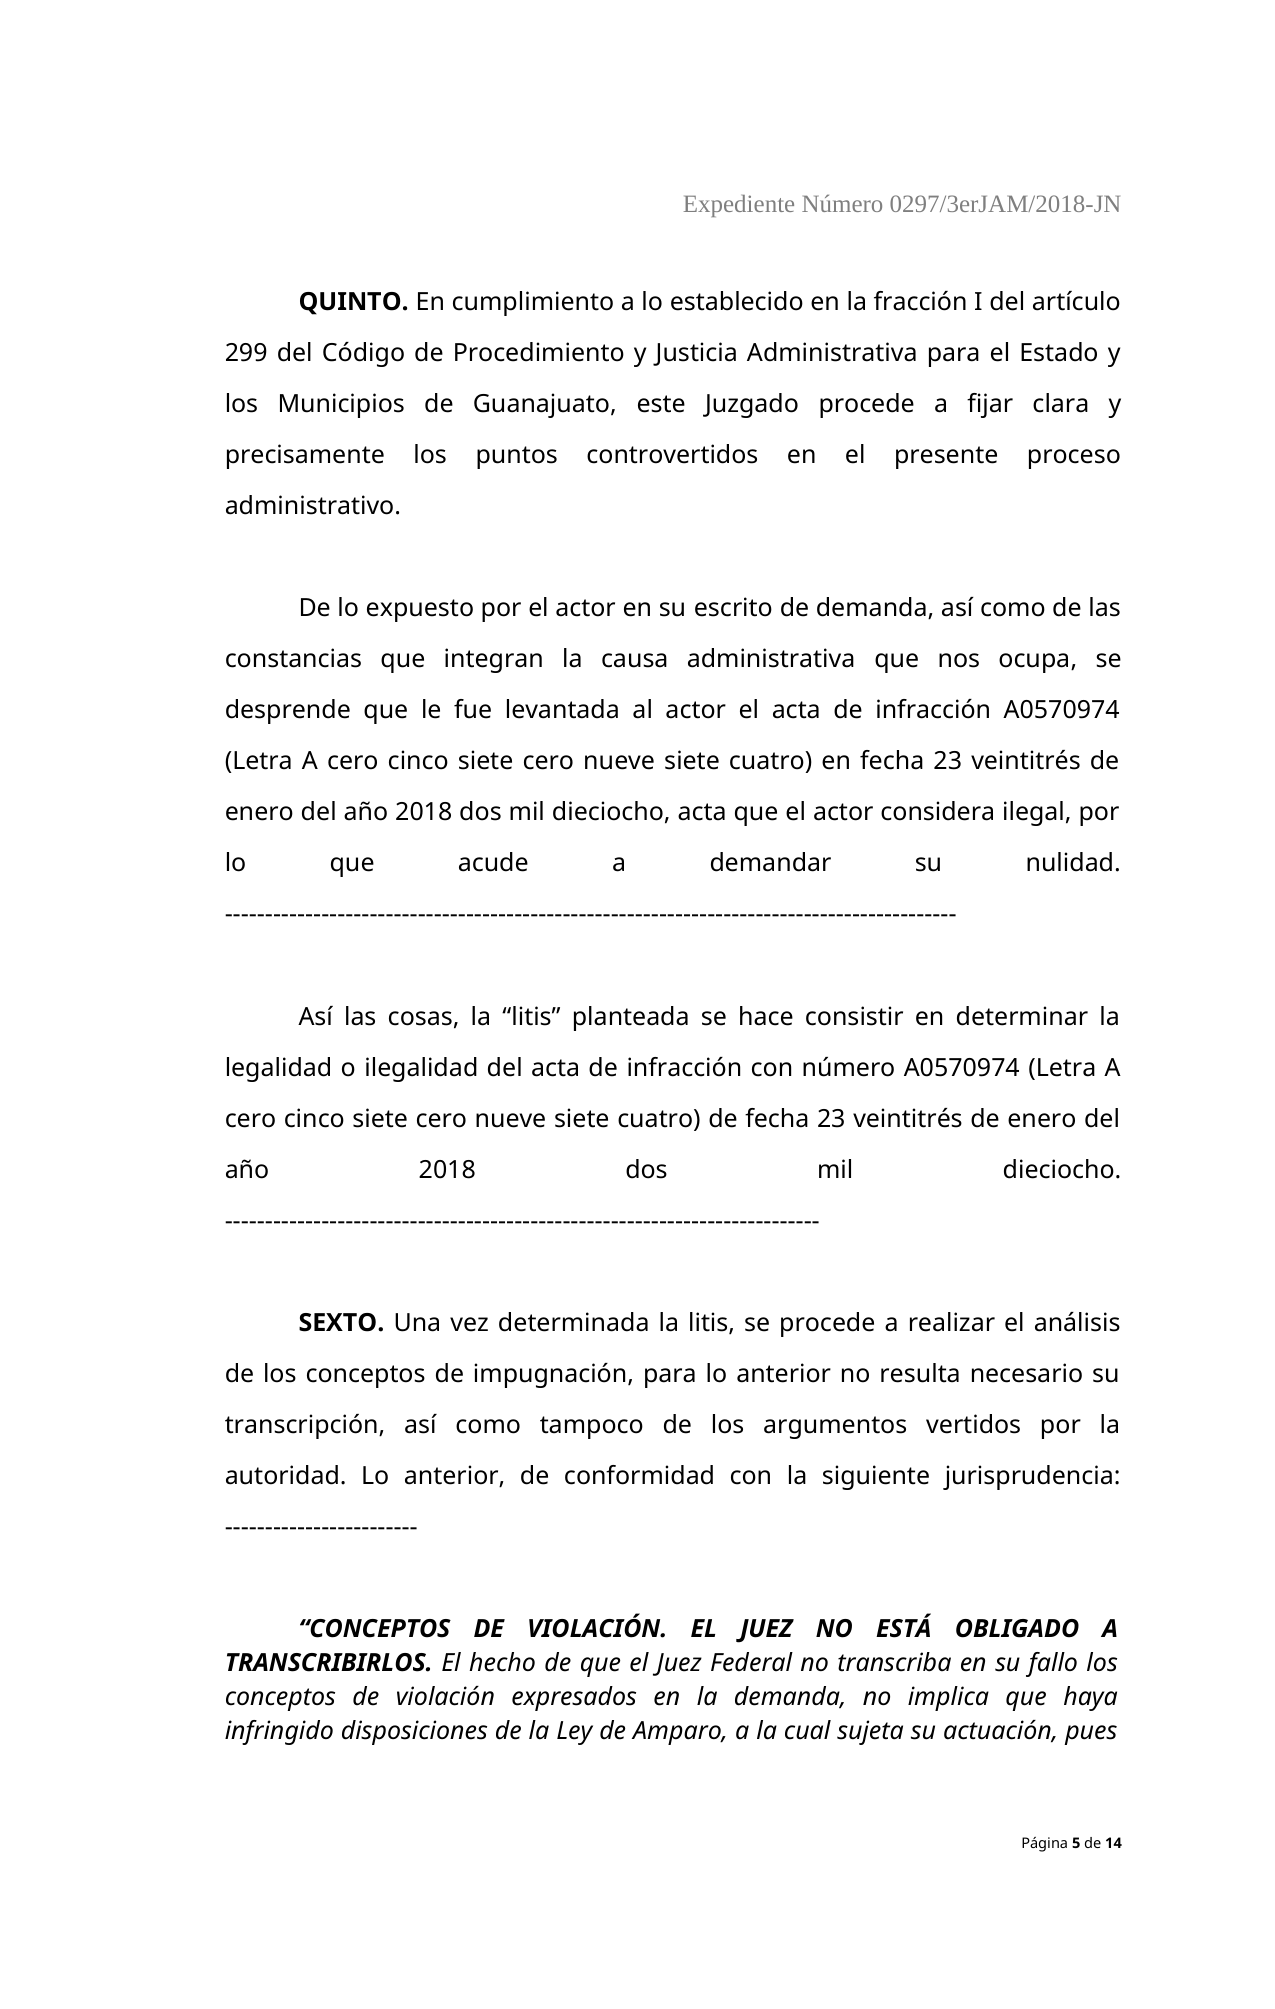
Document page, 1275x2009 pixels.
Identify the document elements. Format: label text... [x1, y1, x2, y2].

text SEXTO. Una vez determinada la litis, se procede a realizar el análisis de los conceptos de impugnación, para lo anterior no resulta necesario su transcripción, así como tampoco de los argumentos vertidos por la autoridad. Lo anterior, de conformidad con la siguiente jurisprudencia: ------------------------ [224, 1304, 1121, 1543]
text QUINTO. En cumplimiento a lo establecido en la fracción I del artículo 299 del Código de Procedimiento y Justicia Administrativa para el Estado y los Municipios de Guanajuato, este Juzgado procede a fijar clara y precisamente los puntos controvertidos en el presente proceso administrativo. [224, 283, 1121, 522]
text Así las cosas, la “litis” planteada se hace consistir en determinar la legalidad o ilegalidad del acta de infracción con número A0570974 (Letra A cero cinco siete cero nueve siete cuatro) de fecha 23 veintitrés de enero del año 2018 dos mil dieciocho. -------------------------------------------------------------------------- [224, 998, 1121, 1236]
text De lo expuesto por el actor en su escrito de demanda, así como de las constancias que integran la causa administrativa que nos ocupa, se desprende que le fue levantada al actor el acta de infracción A0570974 (Letra A cero cinco siete cero nueve siete cuatro) en fecha 23 veintitrés de enero del año 2018 dos mil dieciocho, acta que el actor considera ilegal, por lo que acude a demandar su nulidad. ------------------------------------------------------------------------------------------- [224, 590, 1121, 930]
